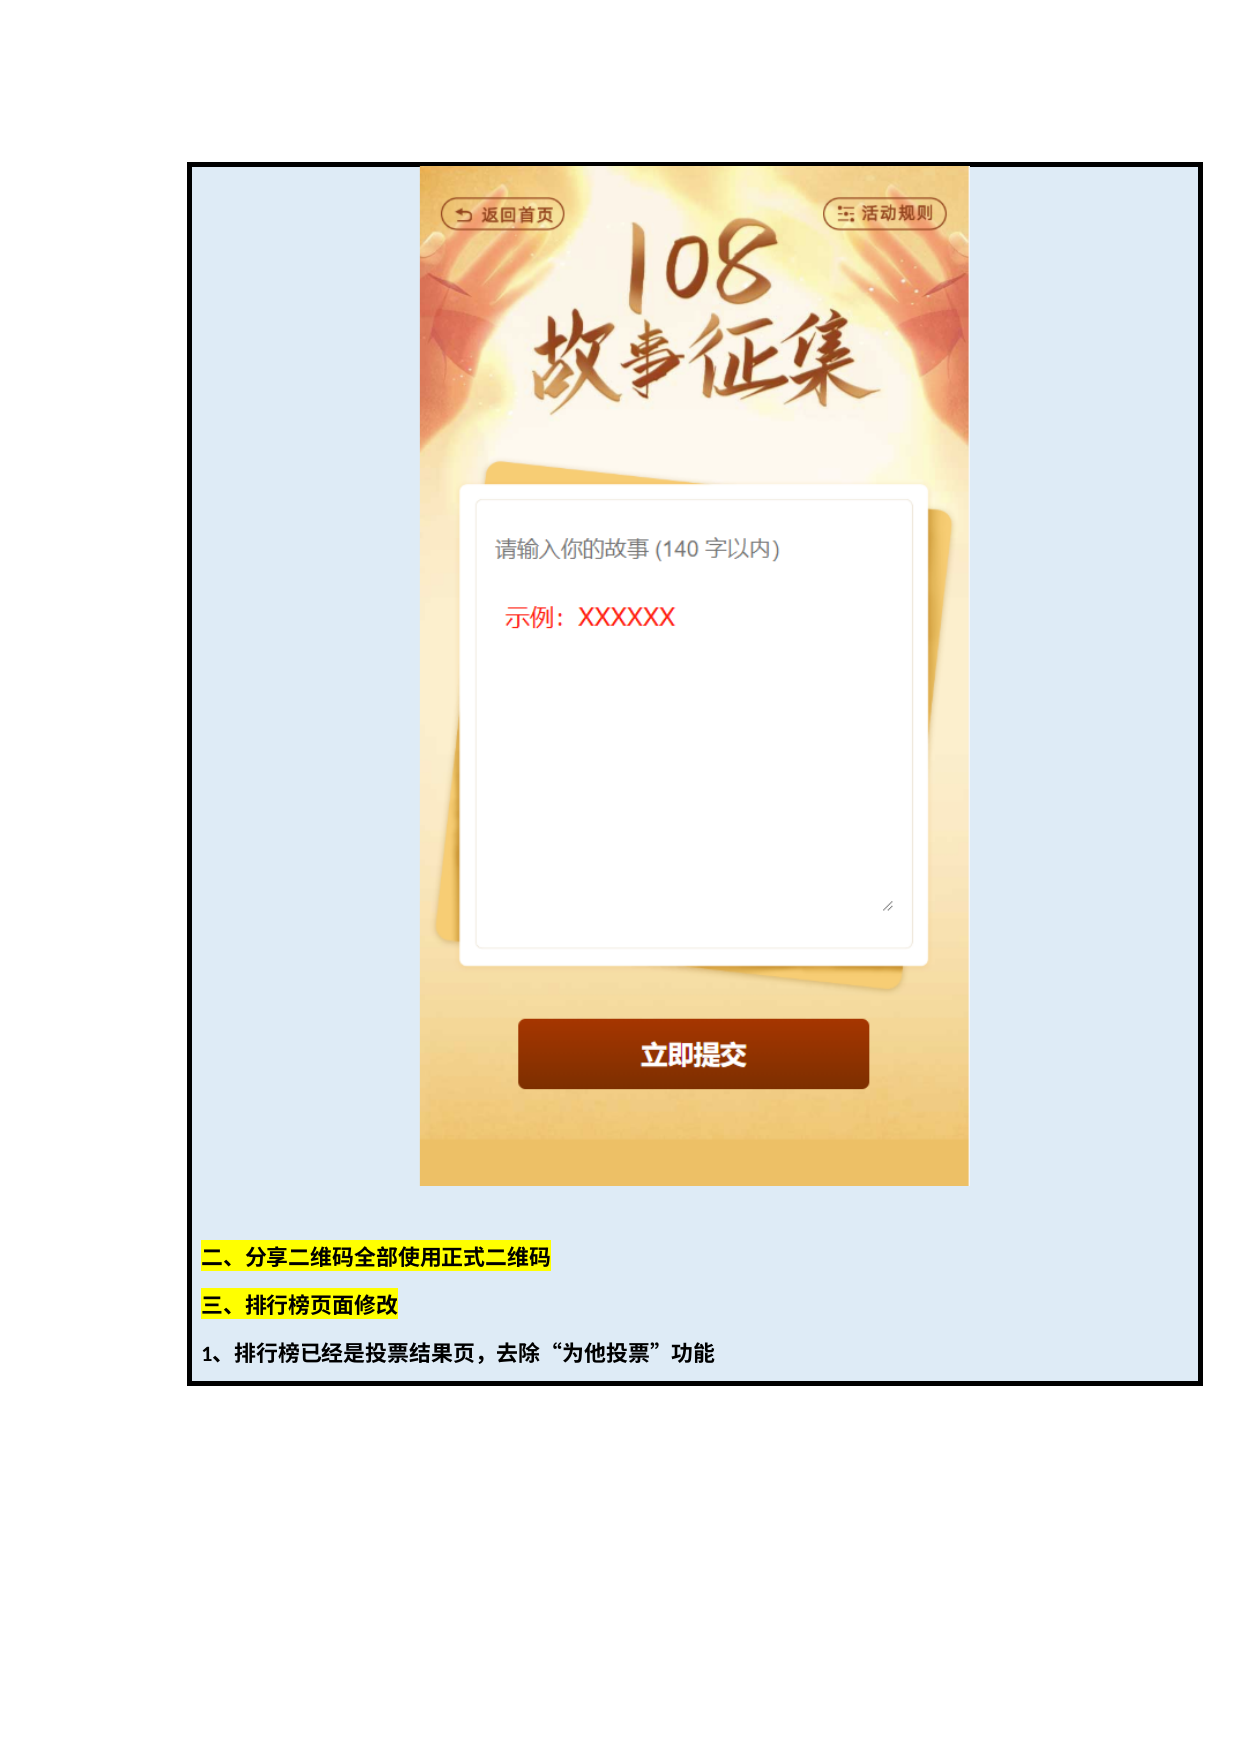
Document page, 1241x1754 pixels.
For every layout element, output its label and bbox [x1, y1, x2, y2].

picture [419, 166, 970, 1186]
table_header [192, 167, 1198, 1381]
